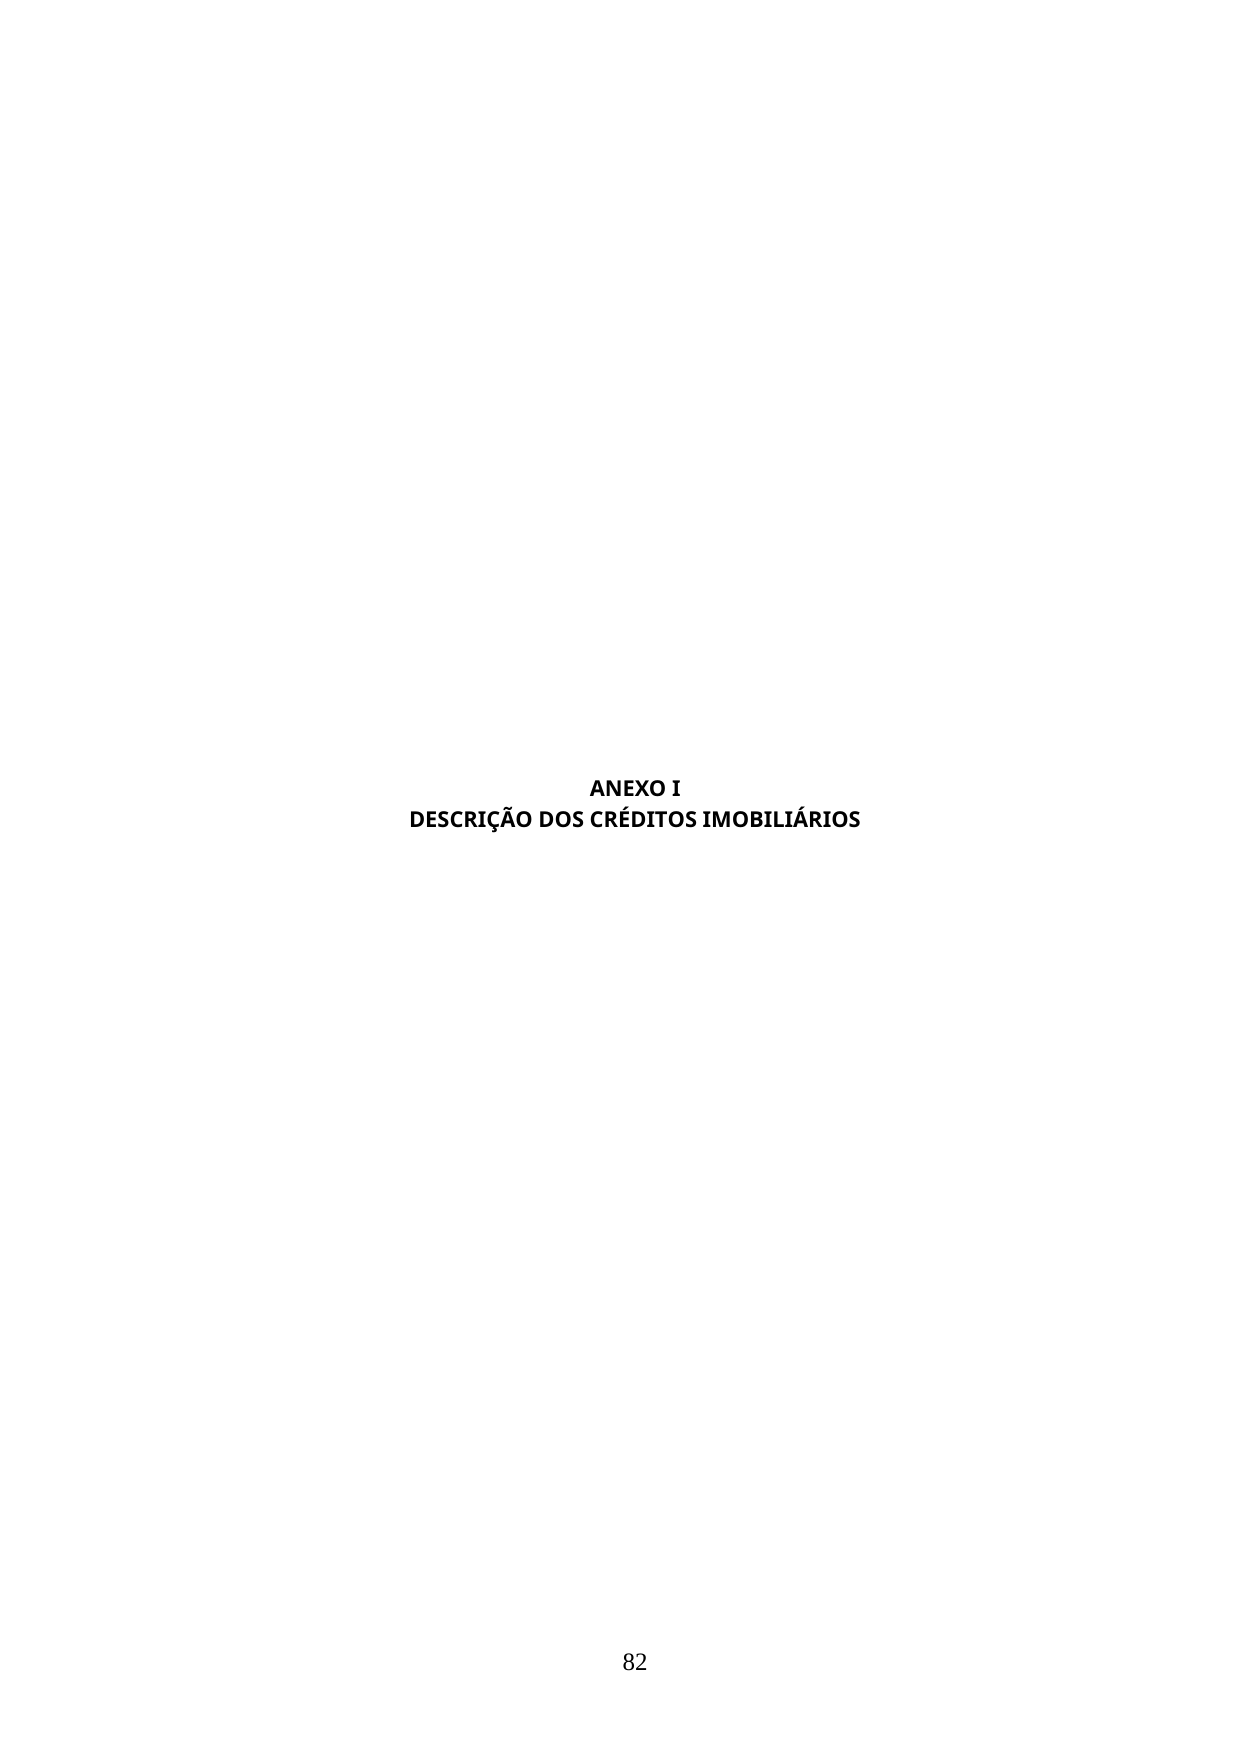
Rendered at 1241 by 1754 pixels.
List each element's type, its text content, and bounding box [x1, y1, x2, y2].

text descrição DOS CRÉDITOS IMOBILIÁRIOS [148, 802, 1122, 833]
subtitle ANEXO I [148, 771, 1122, 802]
